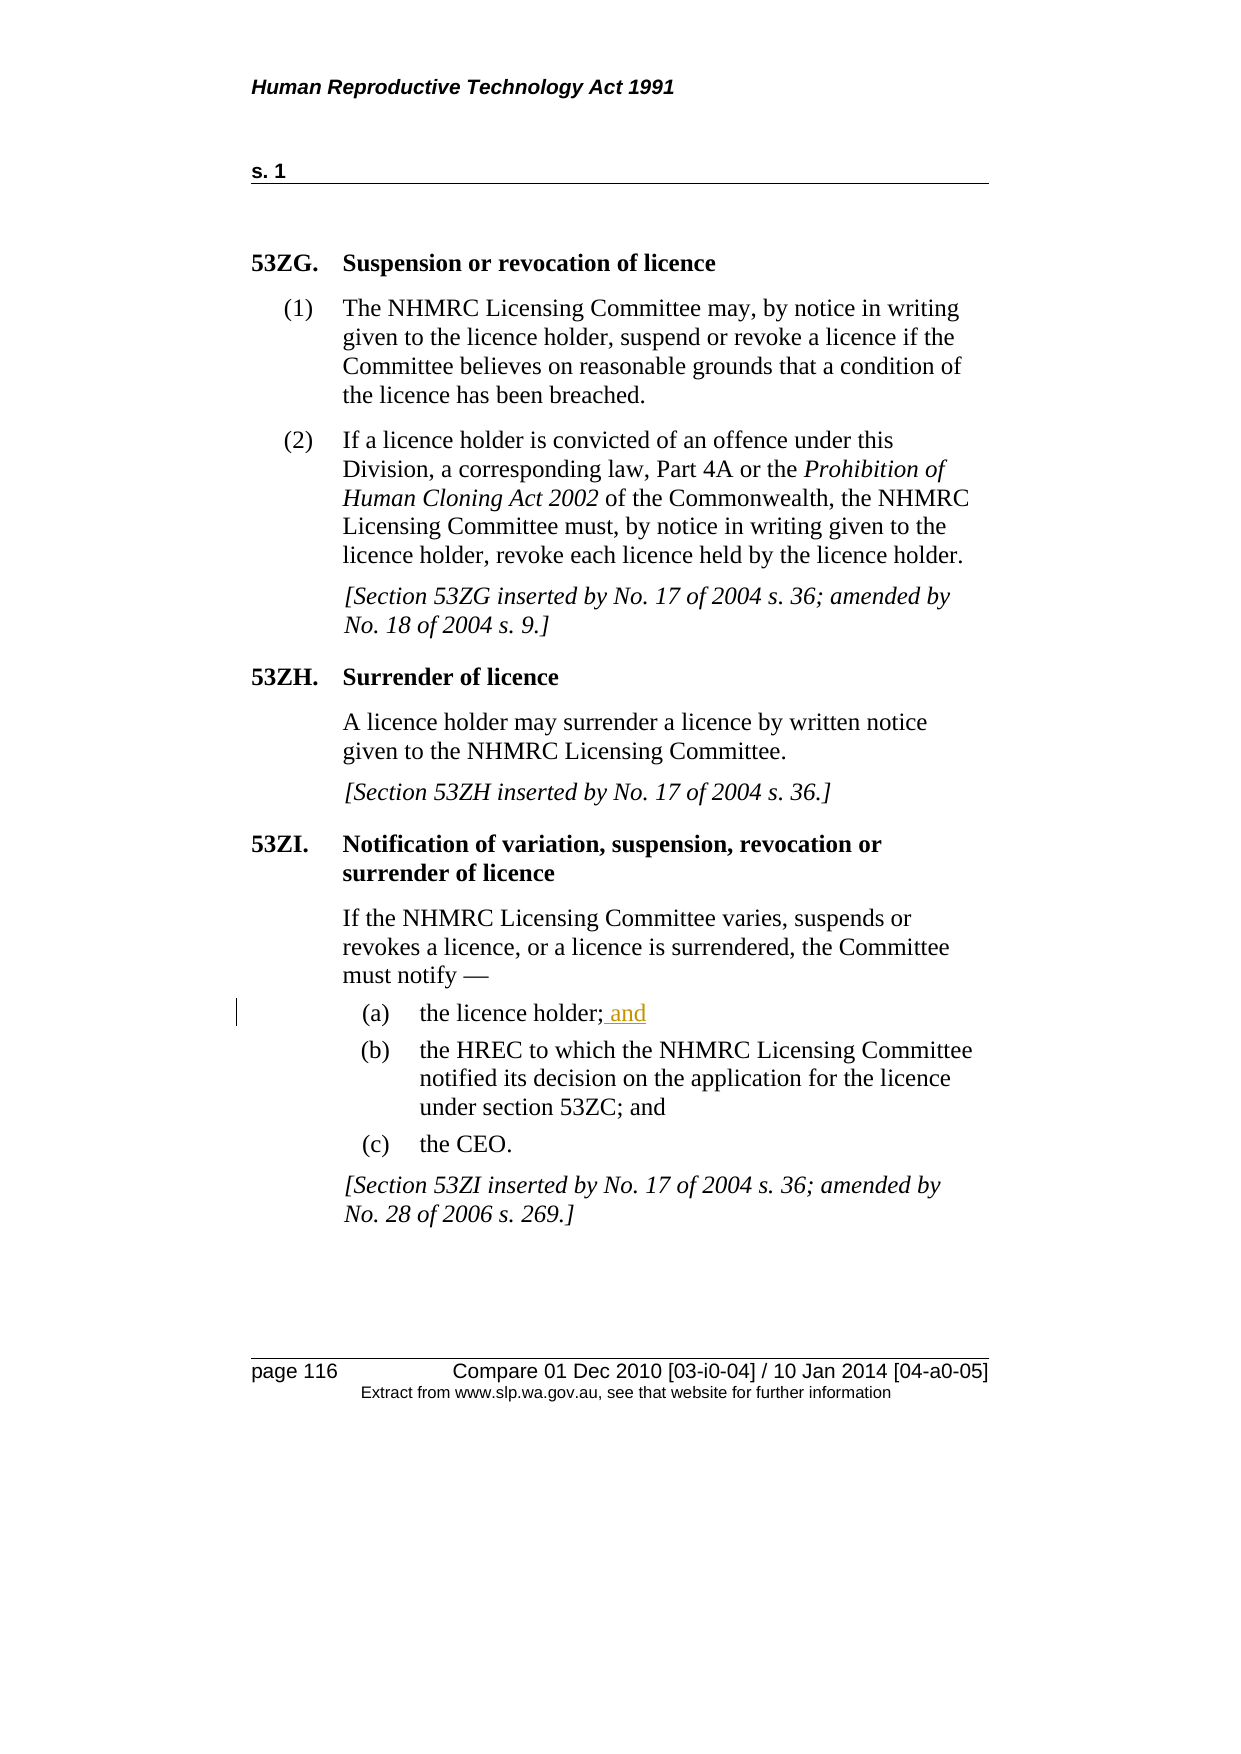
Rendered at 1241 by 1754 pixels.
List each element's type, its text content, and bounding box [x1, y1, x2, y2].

subtitle 53ZG. Suspension or revocation of licence [251, 248, 989, 277]
text [Section 53ZH inserted by No. 17 of 2004 s. 36.] [251, 777, 989, 806]
subtitle 53ZI. Notification of variation, suspension, revocation or surrender of licence [251, 829, 989, 886]
text (2) If a licence holder is convicted of an offence under this Division, a corresponding law, Part 4A or the Prohibition of Human Cloning Act 2002 of the Commonwealth, the NHMRC Licensing Committee must, by notice in writing given to the licence holder, revoke each licence held by the licence holder. [251, 425, 989, 569]
text [Section 53ZG inserted by No. 17 of 2004 s. 36; amended by No. 18 of 2004 s. 9.] [251, 581, 989, 639]
subtitle 53ZH. Surrender of licence [251, 662, 989, 691]
text (a) the licence holder; [251, 998, 989, 1026]
text A licence holder may surrender a licence by written notice given to the NHMRC Licensing Committee. [251, 707, 989, 765]
text (1) The NHMRC Licensing Committee may, by notice in writing given to the licence holder, suspend or revoke a licence if the Committee believes on reasonable grounds that a condition of the licence has been breached. [251, 293, 989, 408]
text If the NHMRC Licensing Committee varies, suspends or revokes a licence, or a licence is surrendered, the Committee must notify — [251, 903, 989, 989]
text (c) the CEO. [251, 1129, 989, 1158]
text [Section 53ZI inserted by No. 17 of 2004 s. 36; amended by No. 28 of 2006 s. 269.] [251, 1171, 989, 1228]
text (b) the HREC to which the NHMRC Licensing Committee notified its decision on the application for the licence under section 53ZC; and [251, 1035, 989, 1121]
